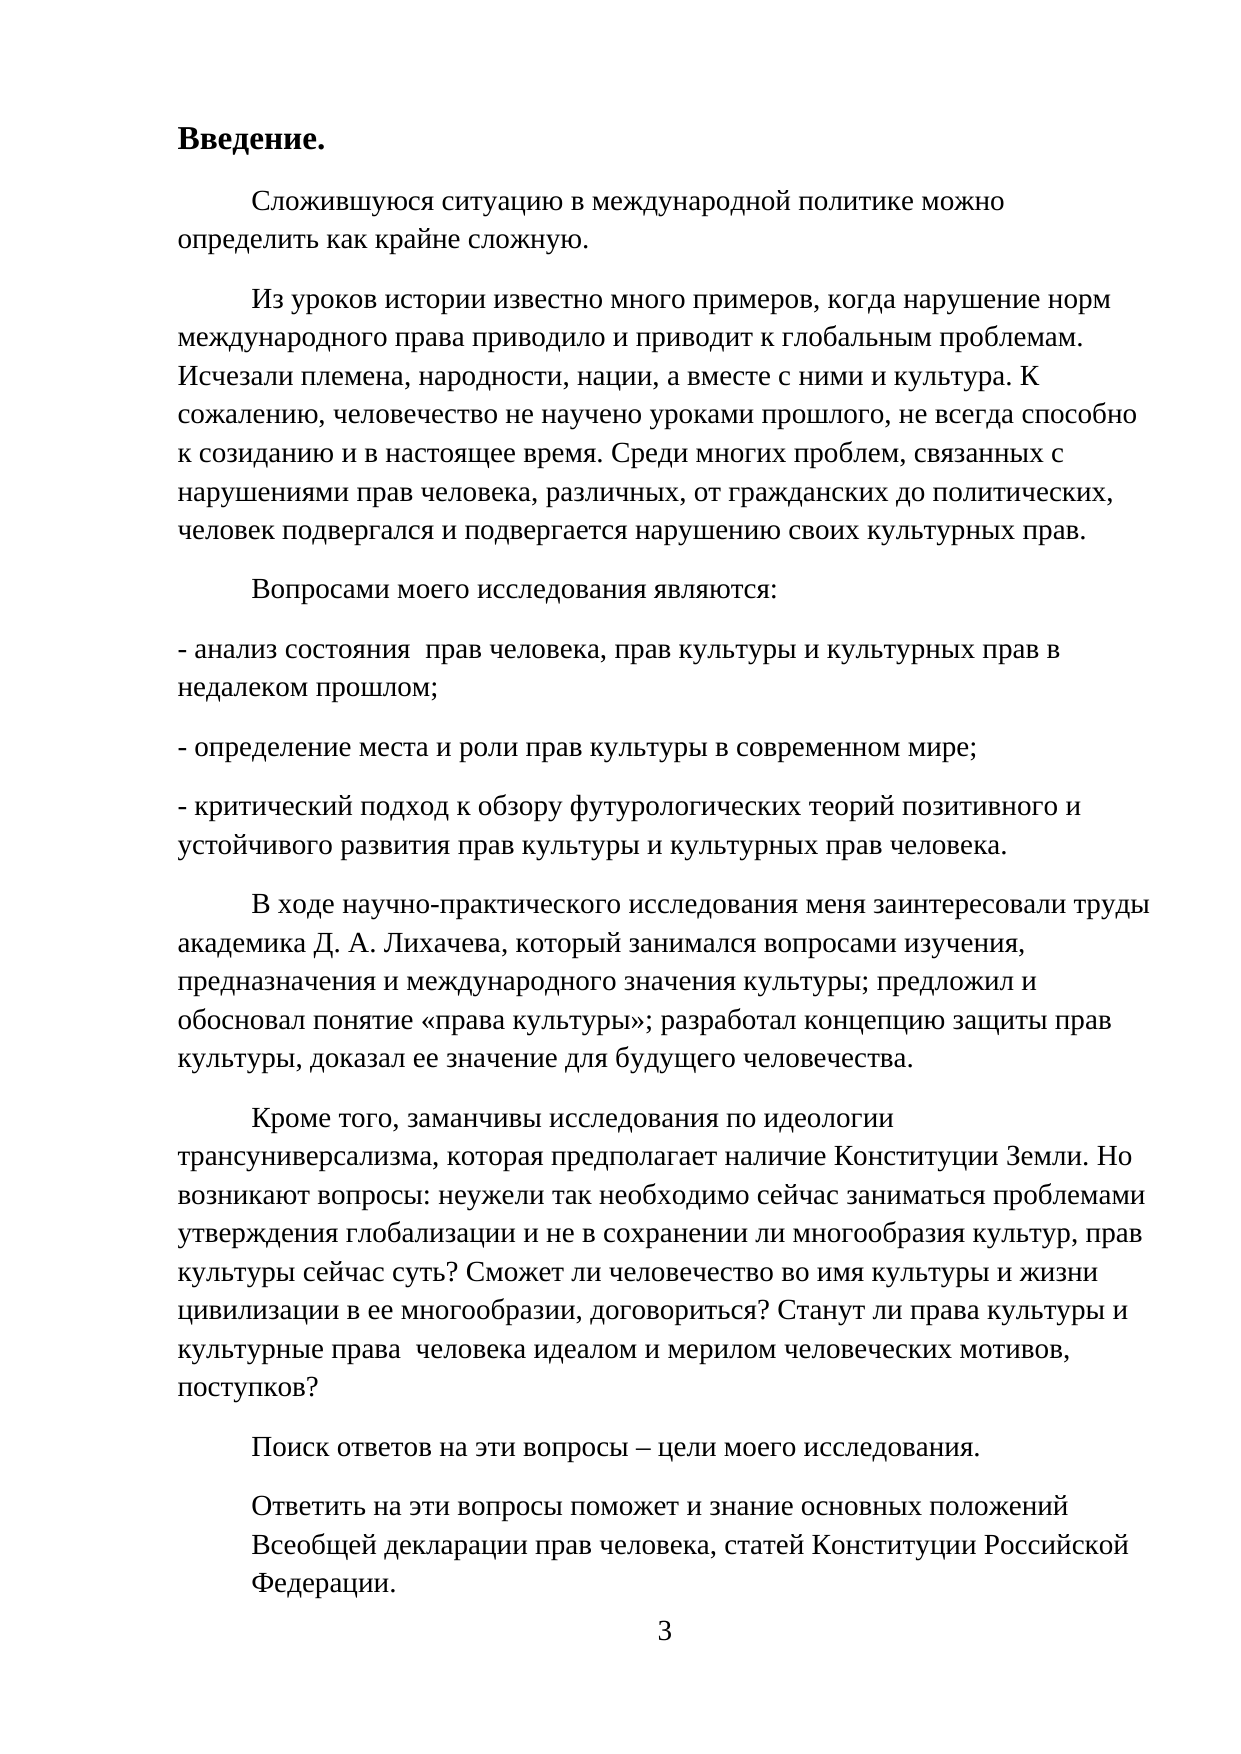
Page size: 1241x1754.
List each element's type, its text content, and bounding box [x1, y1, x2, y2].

text - анализ состояния прав человека, прав культуры и культурных прав в недалеком прошлом; [177, 631, 1152, 703]
text Сложившуюся ситуацию в международной политике можно определить как крайне сложную. [177, 183, 1152, 255]
text Из уроков истории известно много примеров, когда нарушение норм международного права приводило и приводит к глобальным проблемам. Исчезали племена, народности, нации, а вместе с ними и культура. К сожалению, человечество не научено уроками прошлого, не всегда способно к созиданию и в настоящее время. Среди многих проблем, связанных с нарушениями прав человека, различных, от гражданских до политических, человек подвергался и подвергается нарушению своих культурных прав. [177, 281, 1152, 546]
text Кроме того, заманчивы исследования по идеологии трансуниверсализма, которая предполагает наличие Конституции Земли. Но возникают вопросы: неужели так необходимо сейчас заниматься проблемами утверждения глобализации и не в сохранении ли многообразия культур, прав культуры сейчас суть? Сможет ли человечество во имя культуры и жизни цивилизации в ее многообразии, договориться? Станут ли права культуры и культурные права человека идеалом и мерилом человеческих мотивов, поступков? [177, 1100, 1152, 1403]
text - критический подход к обзору футурологических теорий позитивного и устойчивого развития прав культуры и культурных прав человека. [177, 788, 1152, 860]
text Поиск ответов на эти вопросы – цели моего исследования. [251, 1429, 1152, 1462]
text Введение. [177, 118, 1152, 156]
text Ответить на эти вопросы поможет и знание основных положений Всеобщей декларации прав человека, статей Конституции Российской Федерации. [251, 1488, 1152, 1599]
text Вопросами моего исследования являются: [177, 572, 1152, 605]
text В ходе научно-практического исследования меня заинтересовали труды академика Д. А. Лихачева, который занимался вопросами изучения, предназначения и международного значения культуры; предложил и обосновал понятие «права культуры»; разработал концепцию защиты прав культуры, доказал ее значение для будущего человечества. [177, 886, 1152, 1074]
text - определение места и роли прав культуры в современном мире; [177, 729, 1152, 762]
